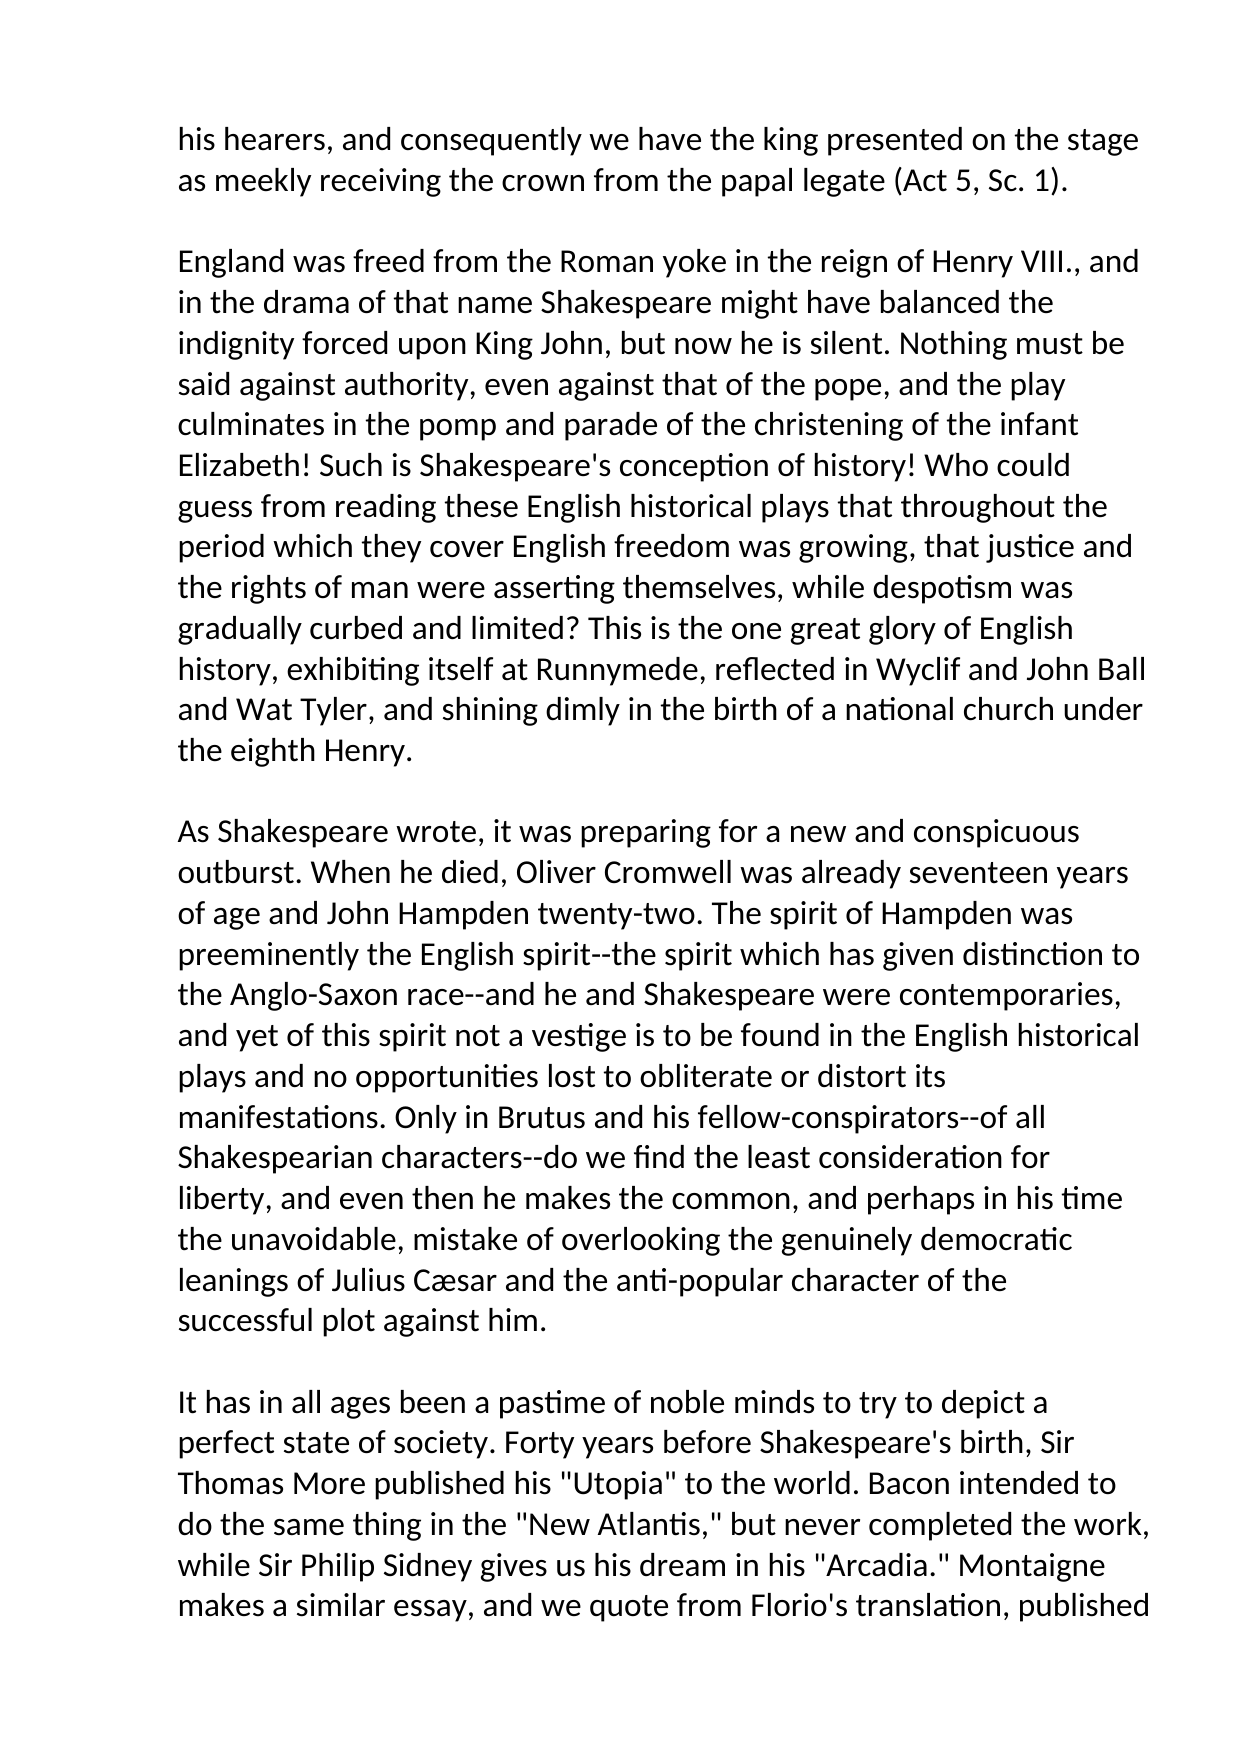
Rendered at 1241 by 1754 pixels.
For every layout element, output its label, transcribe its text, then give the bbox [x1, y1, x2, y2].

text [177, 118, 1152, 199]
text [177, 1381, 1152, 1625]
text As Shakespeare wrote, it was preparing for a new and conspicuous outburst. When he died, Oliver Cromwell was already seventeen years of age and John Hampden twenty-two. The spirit of Hampden was preeminently the English spirit--the spirit which has given distinction to the Anglo-Saxon race--and he and Shakespeare were contemporaries, and yet of this spirit not a vestige is to be found in the English historical plays and no opportunities lost to obliterate or distort its manifestations. Only in Brutus and his fellow-conspirators--of all Shakespearian characters--do we find the least consideration for liberty, and even then he makes the common, and perhaps in his time the unavoidable, mistake of overlooking the genuinely democratic leanings of Julius Cæsar and the anti-popular character of the successful plot against him. [177, 811, 1152, 1340]
text England was freed from the Roman yoke in the reign of Henry VIII., and in the drama of that name Shakespeare might have balanced the indignity forced upon King John, but now he is silent. Nothing must be said against authority, even against that of the pope, and the play culminates in the pomp and parade of the christening of the infant Elizabeth! Such is Shakespeare's conception of history! Who could guess from reading these English historical plays that throughout the period which they cover English freedom was growing, that justice and the rights of man were asserting themselves, while despotism was gradually curbed and limited? This is the one great glory of English history, exhibiting itself at Runnymede, reflected in Wyclif and John Ball and Wat Tyler, and shining dimly in the birth of a national church under the eighth Henry. [177, 240, 1152, 770]
